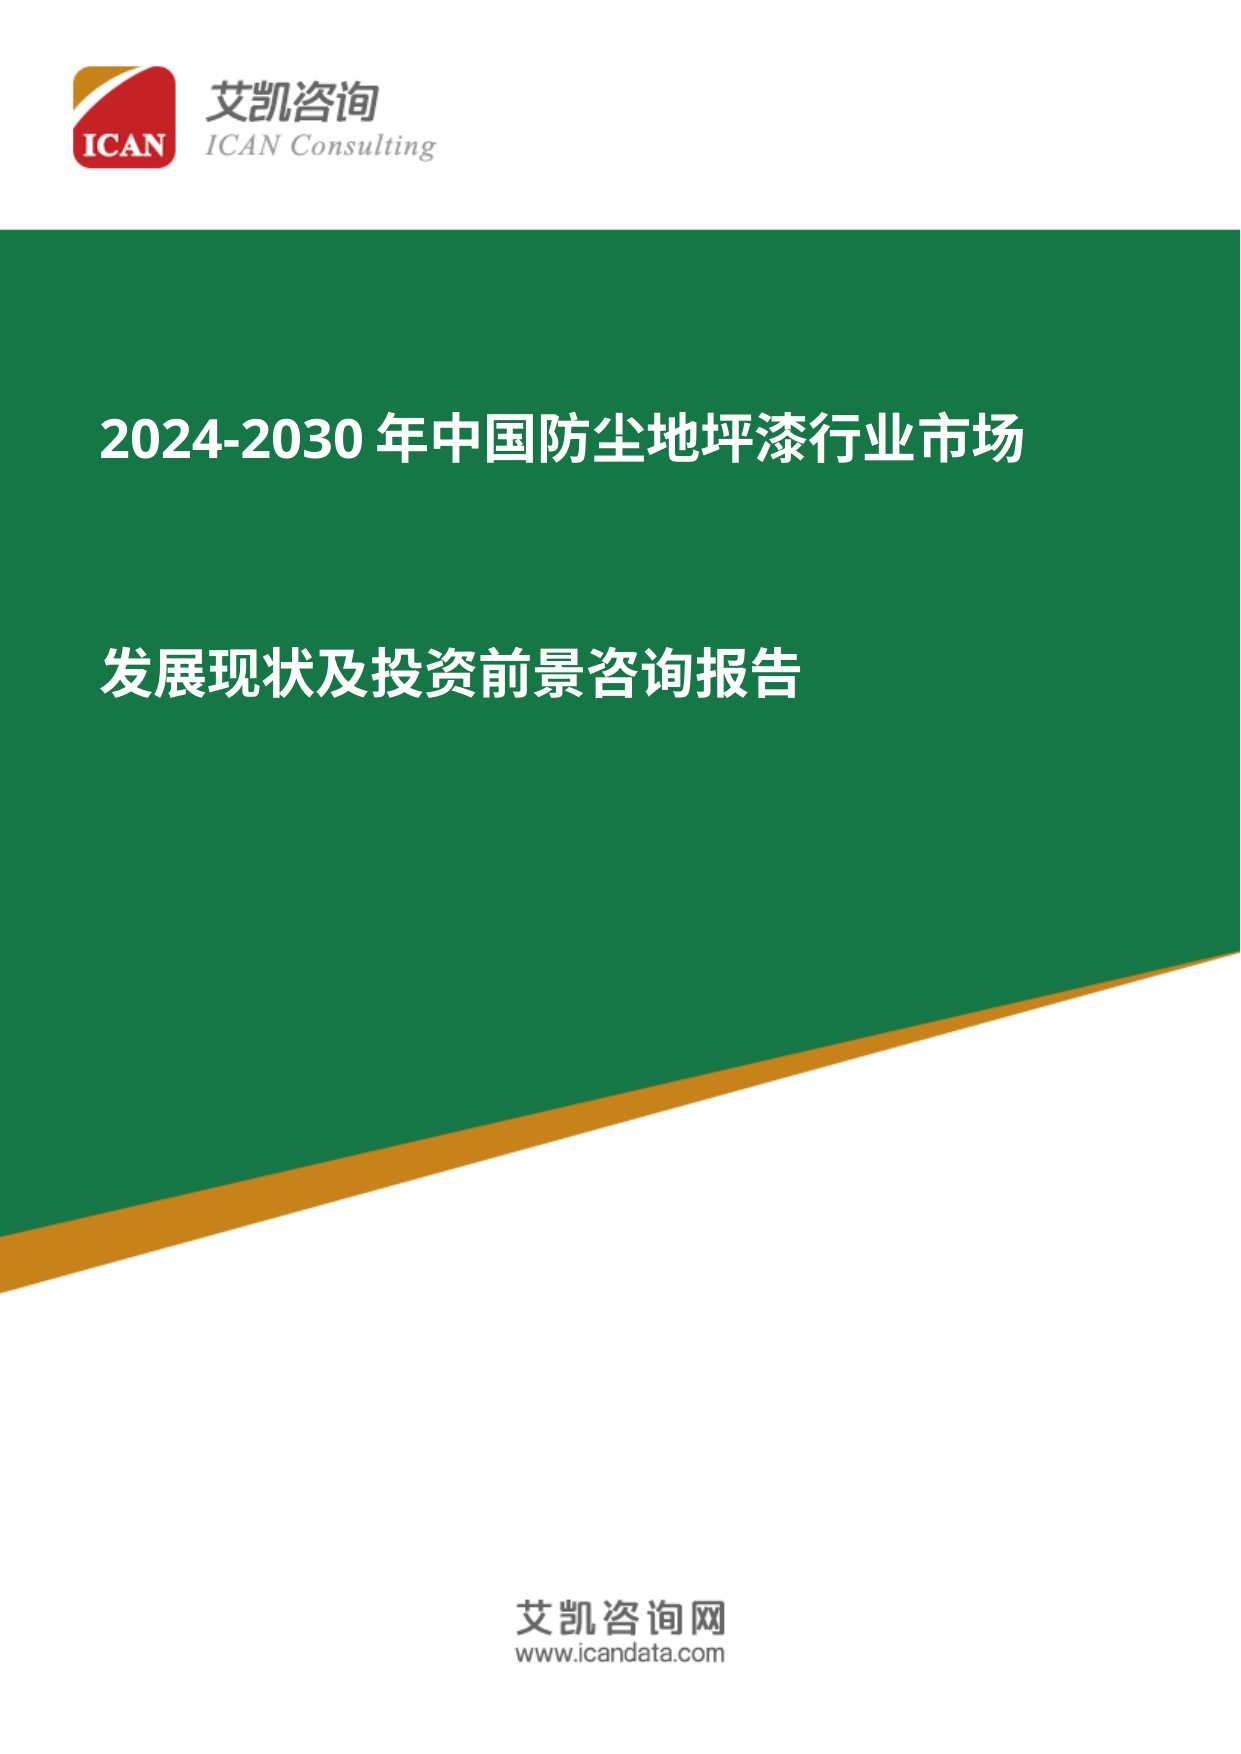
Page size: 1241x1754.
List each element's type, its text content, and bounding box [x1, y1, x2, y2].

picture [0, 5, 1241, 1754]
subtitle 2024-2030年中国防尘地坪漆行业市场发展现状及投资前景咨询报告 [99, 386, 1053, 718]
